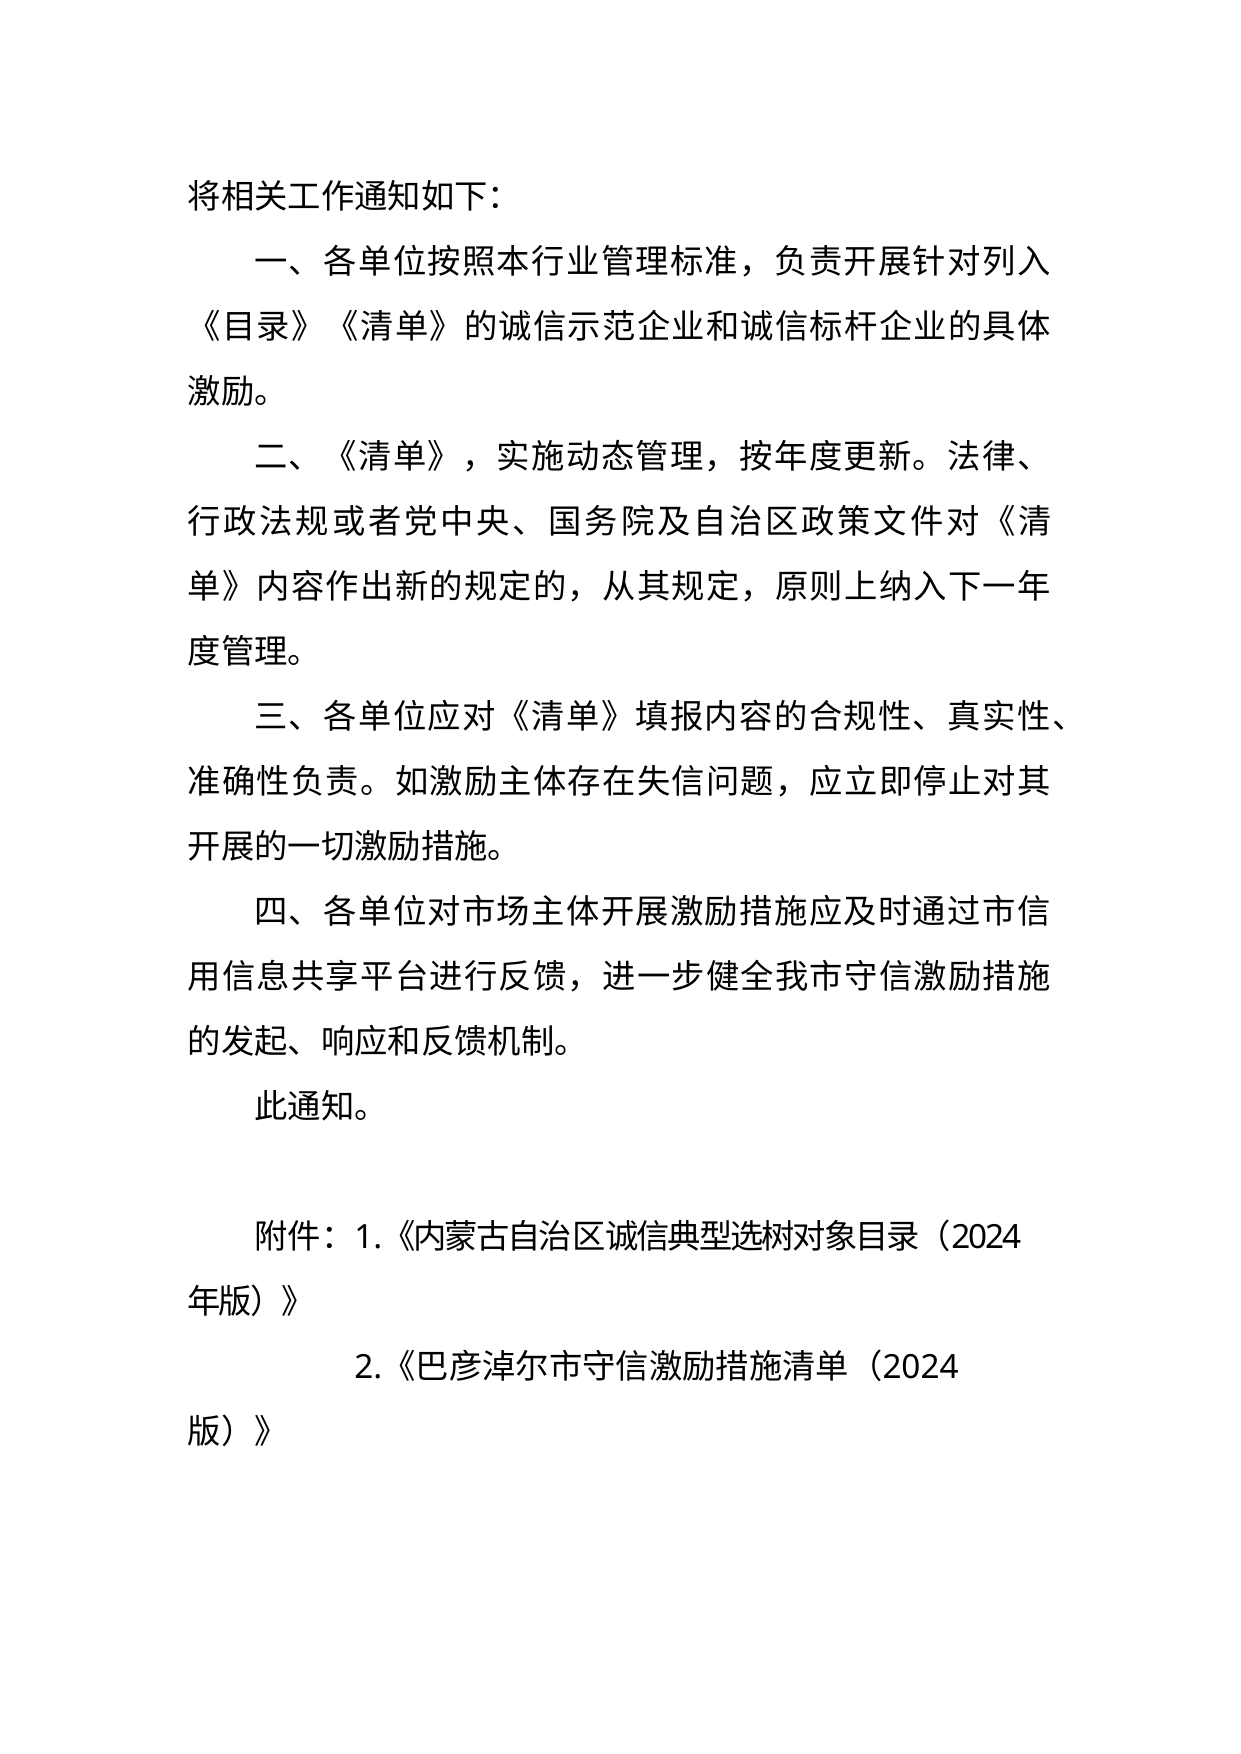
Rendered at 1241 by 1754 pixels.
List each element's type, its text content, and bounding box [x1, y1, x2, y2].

text 此通知。 [187, 1072, 1053, 1137]
text 四、各单位对市场主体开展激励措施应及时通过市信用信息共享平台进行反馈，进一步健全我市守信激励措施的发起、响应和反馈机制。 [187, 877, 1053, 1072]
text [187, 162, 1053, 227]
text 三、各单位应对《清单》填报内容的合规性、真实性、准确性负责。如激励主体存在失信问题，应立即停止对其开展的一切激励措施。 [187, 682, 1053, 877]
text 二、《清单》，实施动态管理，按年度更新。法律、行政法规或者党中央、国务院及自治区政策文件对《清单》内容作出新的规定的，从其规定，原则上纳入下一年度管理。 [187, 422, 1053, 682]
text 一、各单位按照本行业管理标准，负责开展针对列入《目录》《清单》的诚信示范企业和诚信标杆企业的具体激励。 [187, 227, 1053, 422]
text 附件：1.《内蒙古自治区诚信典型选树对象目录（2024年版）》 [187, 1202, 1053, 1332]
text 2.《巴彦淖尔市守信激励措施清单（2024版）》 [187, 1332, 1053, 1462]
